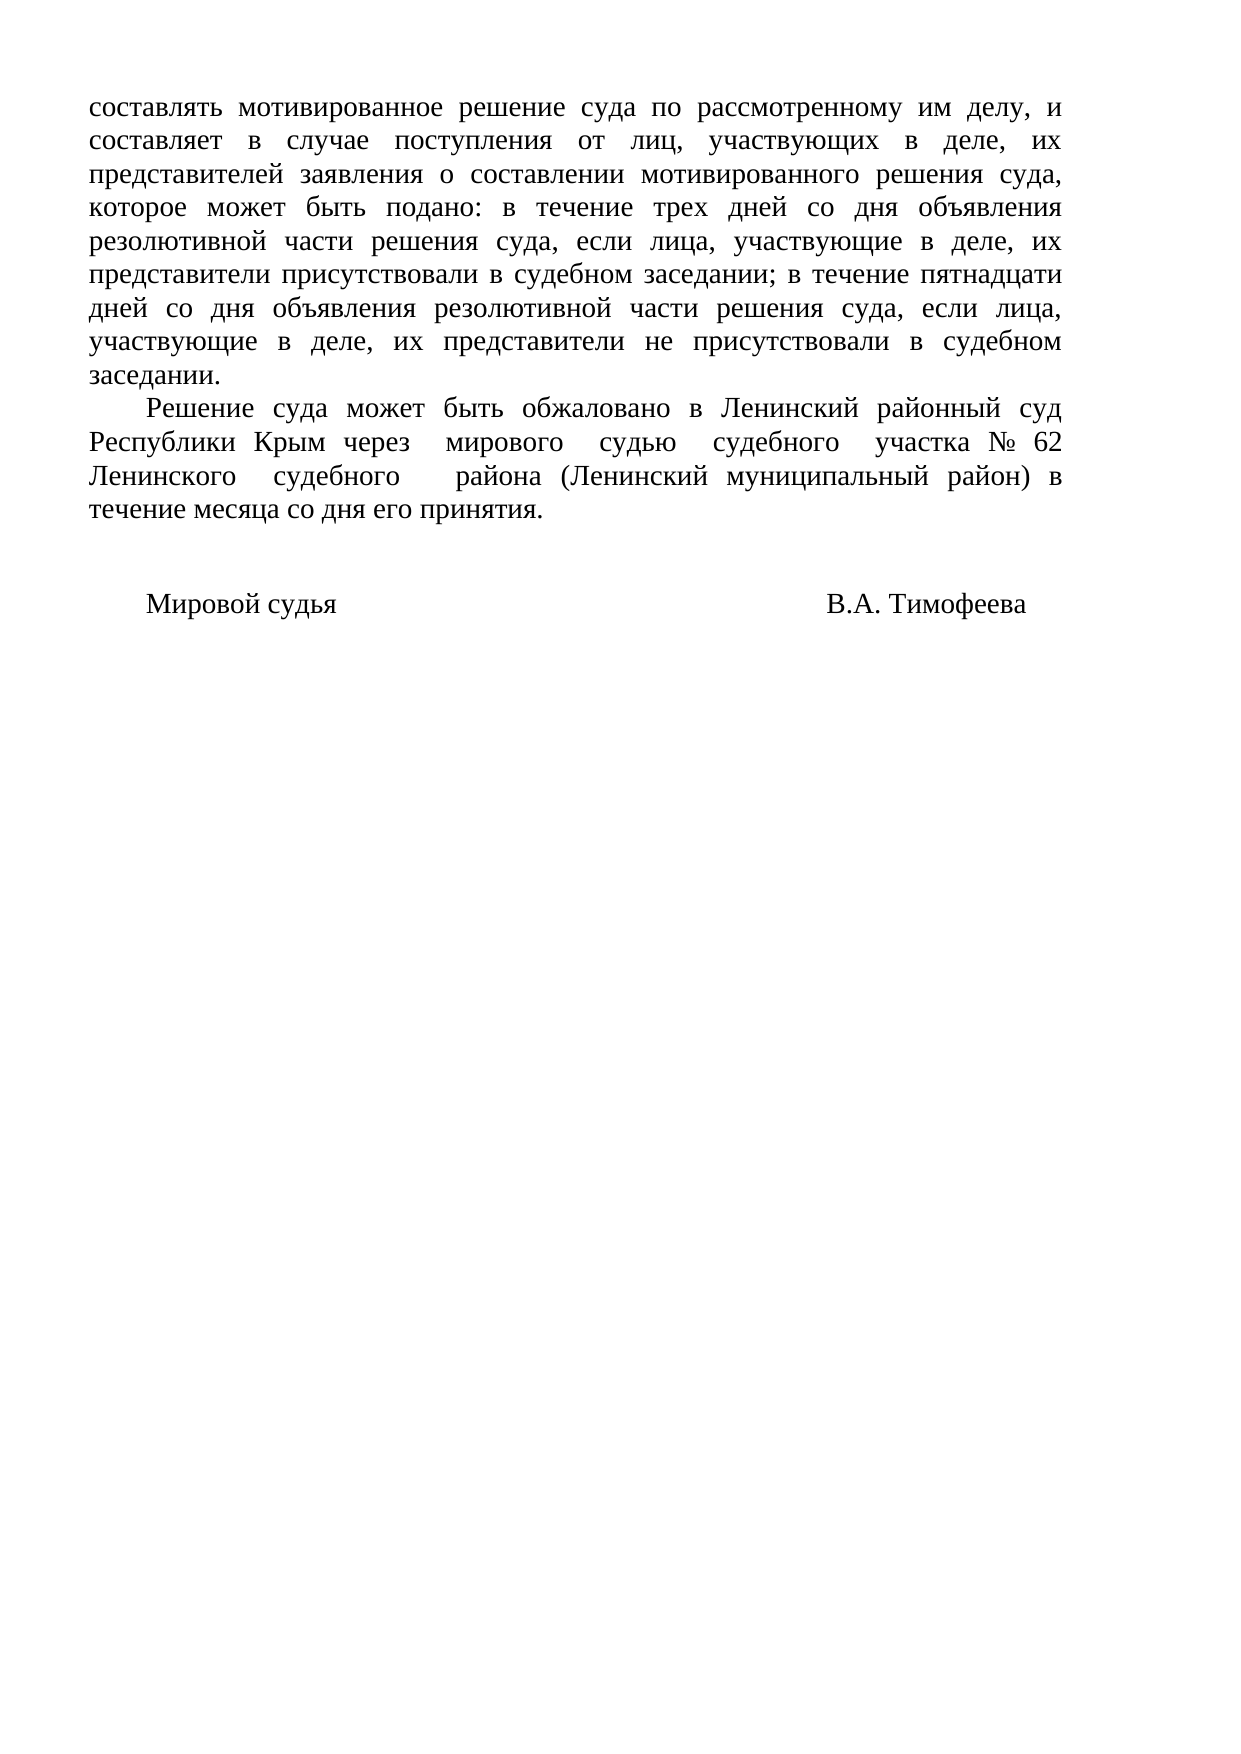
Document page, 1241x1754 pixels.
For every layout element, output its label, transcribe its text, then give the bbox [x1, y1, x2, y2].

text Решение суда может быть обжаловано в Ленинский районный суд Республики Крым через мирового судью судебного участка № 62 Ленинского судебного района (Ленинский муниципальный район) в течение месяца со дня его принятия. [89, 391, 1063, 525]
text Мировой судья В.А. Тимофеева [89, 586, 1063, 620]
